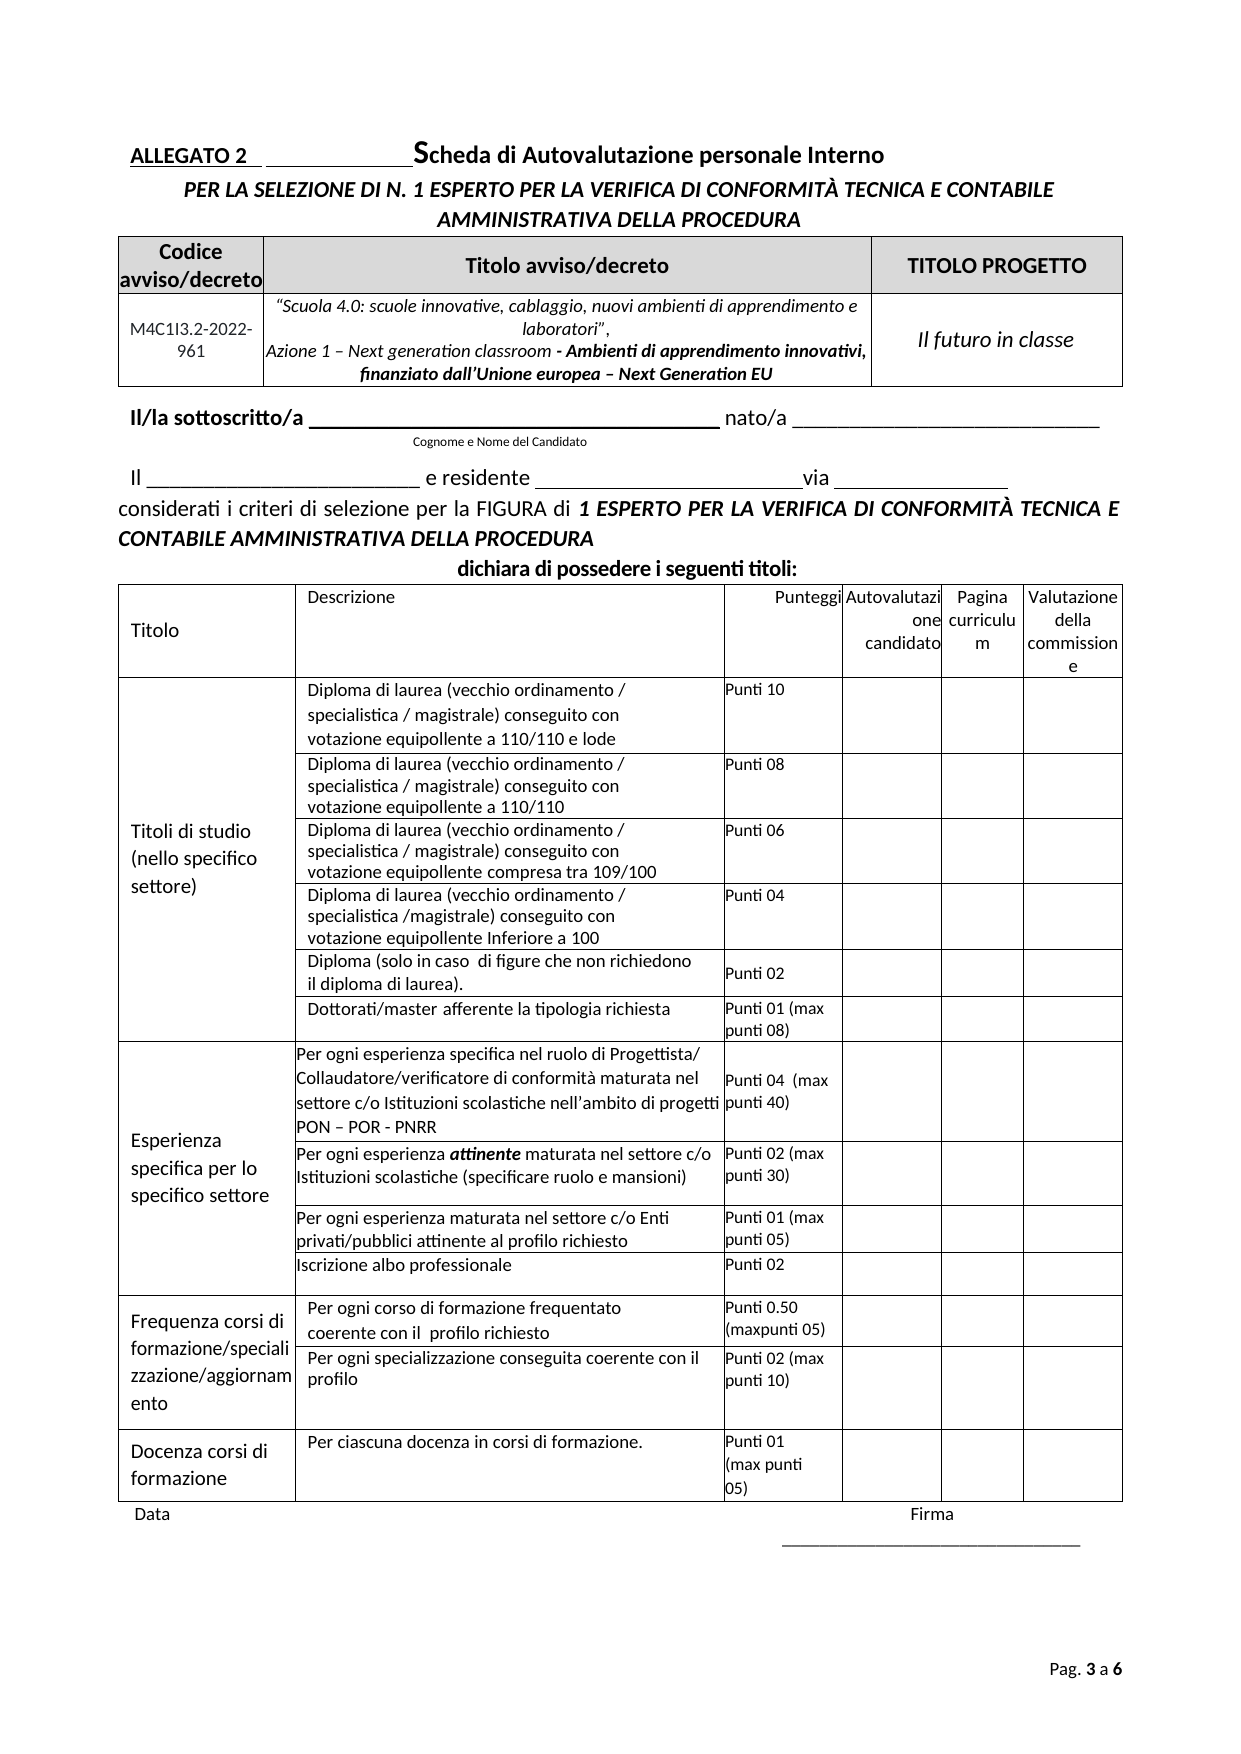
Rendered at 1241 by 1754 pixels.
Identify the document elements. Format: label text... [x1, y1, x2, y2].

table_cell [1024, 997, 1122, 1041]
text considerati i criteri di selezione per la FIGURA di 1 ESPERTO PER LA VERIFICA DI CONFORMITÀ TECNICA E CONTABILE AMMINISTRATIVA DELLA PROCEDURA [118, 494, 1122, 552]
table_cell Punti 0.50 (maxpunti 05) [725, 1296, 842, 1346]
table_cell [942, 884, 1023, 949]
table_cell [843, 1253, 941, 1295]
table_cell [942, 1142, 1023, 1205]
table_cell [942, 1430, 1023, 1501]
table_cell Punti 08 [725, 754, 842, 818]
text Il/la sottoscritto/a ____________________________________ nato/a ___________________________ [130, 403, 1122, 431]
table_cell [1024, 754, 1122, 818]
table_cell Diploma di laurea (vecchio ordinamento / specialistica / magistrale) conseguito con votazione equipollente compresa tra 109/100 [296, 819, 724, 883]
table_cell Docenza corsi di formazione [119, 1430, 295, 1501]
table_cell “Scuola 4.0: scuole innovative, cablaggio, nuovi ambienti di apprendimento e laboratori”, Azione 1 – Next generation classroom - Ambienti di apprendimento innovativi, finanziato dall’Unione europea – Next Generation EU [264, 294, 871, 386]
table_cell [843, 997, 941, 1041]
table_cell Diploma di laurea (vecchio ordinamento / specialistica / magistrale) conseguito con votazione equipollente a 110/110 [296, 754, 724, 818]
table_cell [942, 950, 1023, 996]
table_cell [942, 1042, 1023, 1141]
table_cell [942, 678, 1023, 752]
table_header Pagina curriculum [942, 585, 1023, 677]
text Il ________________________ e residente via [130, 463, 1122, 491]
table_cell [942, 1253, 1023, 1295]
table_cell Punti 04 [725, 884, 842, 949]
table_cell [1024, 1430, 1122, 1501]
table_cell [1024, 819, 1122, 883]
table_cell [1024, 1206, 1122, 1252]
table_cell [843, 1142, 941, 1205]
table_cell Punti 02 (max punti 30) [725, 1142, 842, 1205]
table_cell Punti 10 [725, 678, 842, 752]
table_cell [1024, 1296, 1122, 1346]
text Data Firma [130, 1502, 1152, 1524]
table_cell [1024, 950, 1122, 996]
table_header Valutazione della commissione [1024, 585, 1122, 677]
table_cell [1024, 1347, 1122, 1429]
table_cell Punti 02 (max punti 10) [725, 1347, 842, 1429]
table_cell Titoli di studio (nello specifico settore) [119, 678, 295, 1041]
table_cell [1024, 1142, 1122, 1205]
table_cell Per ogni esperienza specifica nel ruolo di Progettista/ Collaudatore/verificatore di conformità maturata nel settore c/o Istituzioni scolastiche nell’ambito di progetti PON – POR - PNRR [296, 1042, 724, 1141]
table_cell [942, 819, 1023, 883]
text ALLEGATO 2 Scheda di Autovalutazione personale Interno [130, 131, 1115, 172]
table_cell [843, 1042, 941, 1141]
table_cell [843, 1347, 941, 1429]
text ________________________________ [782, 1526, 1152, 1549]
table_cell Per ogni corso di formazione frequentato coerente con il profilo richiesto [296, 1296, 724, 1346]
table_cell [1024, 1253, 1122, 1295]
table_cell Per ogni specializzazione conseguita coerente con il profilo [296, 1347, 724, 1429]
table_cell [942, 1206, 1023, 1252]
table_cell [843, 1206, 941, 1252]
table_cell Dottorati/master afferente la tipologia richiesta [296, 997, 724, 1041]
table_cell Punti 02 [725, 950, 842, 996]
table_cell Frequenza corsi di formazione/specializzazione/aggiornamento [119, 1296, 295, 1429]
table_cell Punti 01 (max punti 05) [725, 1206, 842, 1252]
table_cell M4C1I3.2-2022-961 [119, 294, 263, 386]
text Cognome e Nome del Candidato [351, 433, 1122, 461]
table_cell Punti 04 (max punti 40) [725, 1042, 842, 1141]
table_cell [843, 1296, 941, 1346]
table_header Titolo avviso/decreto [264, 237, 871, 293]
table_cell Punti 02 [725, 1253, 842, 1295]
table_cell Punti 01 (max punti 08) [725, 997, 842, 1041]
table_cell Per ogni esperienza attinente maturata nel settore c/o Istituzioni scolastiche (specificare ruolo e mansioni) [296, 1142, 724, 1205]
table_cell [942, 1347, 1023, 1429]
table_cell Diploma di laurea (vecchio ordinamento / specialistica / magistrale) conseguito con votazione equipollente a 110/110 e lode [296, 678, 724, 752]
text PER LA SELEZIONE DI N. 1 ESPERTO PER LA VERIFICA DI CONFORMITÀ TECNICA E CONTABILE AMMINISTRATIVA DELLA PROCEDURA [118, 175, 1122, 233]
table_cell [843, 754, 941, 818]
text dichiara di possedere i seguenti titoli: [133, 554, 1122, 582]
table_header Codice avviso/decreto [119, 237, 263, 293]
table_cell [942, 997, 1023, 1041]
table_cell [1024, 1042, 1122, 1141]
table_cell Punti 06 [725, 819, 842, 883]
table_header Autovalutazione candidato [843, 585, 941, 677]
table_cell [942, 1296, 1023, 1346]
table_cell [843, 1430, 941, 1501]
table_header Punteggi [725, 585, 842, 677]
table_cell Esperienza specifica per lo specifico settore [119, 1042, 295, 1295]
table_cell Il futuro in classe [872, 294, 1122, 386]
table_cell [843, 678, 941, 752]
table_cell [1024, 884, 1122, 949]
table_cell Diploma (solo in caso di figure che non richiedono il diploma di laurea). [296, 950, 724, 996]
table_cell [843, 884, 941, 949]
table_cell Diploma di laurea (vecchio ordinamento / specialistica /magistrale) conseguito con votazione equipollente Inferiore a 100 [296, 884, 724, 949]
table_cell [942, 754, 1023, 818]
table_cell Per ciascuna docenza in corsi di formazione. [296, 1430, 724, 1501]
table_header TITOLO PROGETTO [872, 237, 1122, 293]
table_cell Punti 01 (max punti 05) [725, 1430, 842, 1501]
table_cell Iscrizione albo professionale [296, 1253, 724, 1295]
table_header Descrizione [296, 585, 724, 677]
table_cell [843, 819, 941, 883]
table_cell [1024, 678, 1122, 752]
table_cell [843, 950, 941, 996]
table_cell Per ogni esperienza maturata nel settore c/o Enti privati/pubblici attinente al profilo richiesto [296, 1206, 724, 1252]
table_header Titolo [119, 585, 295, 677]
